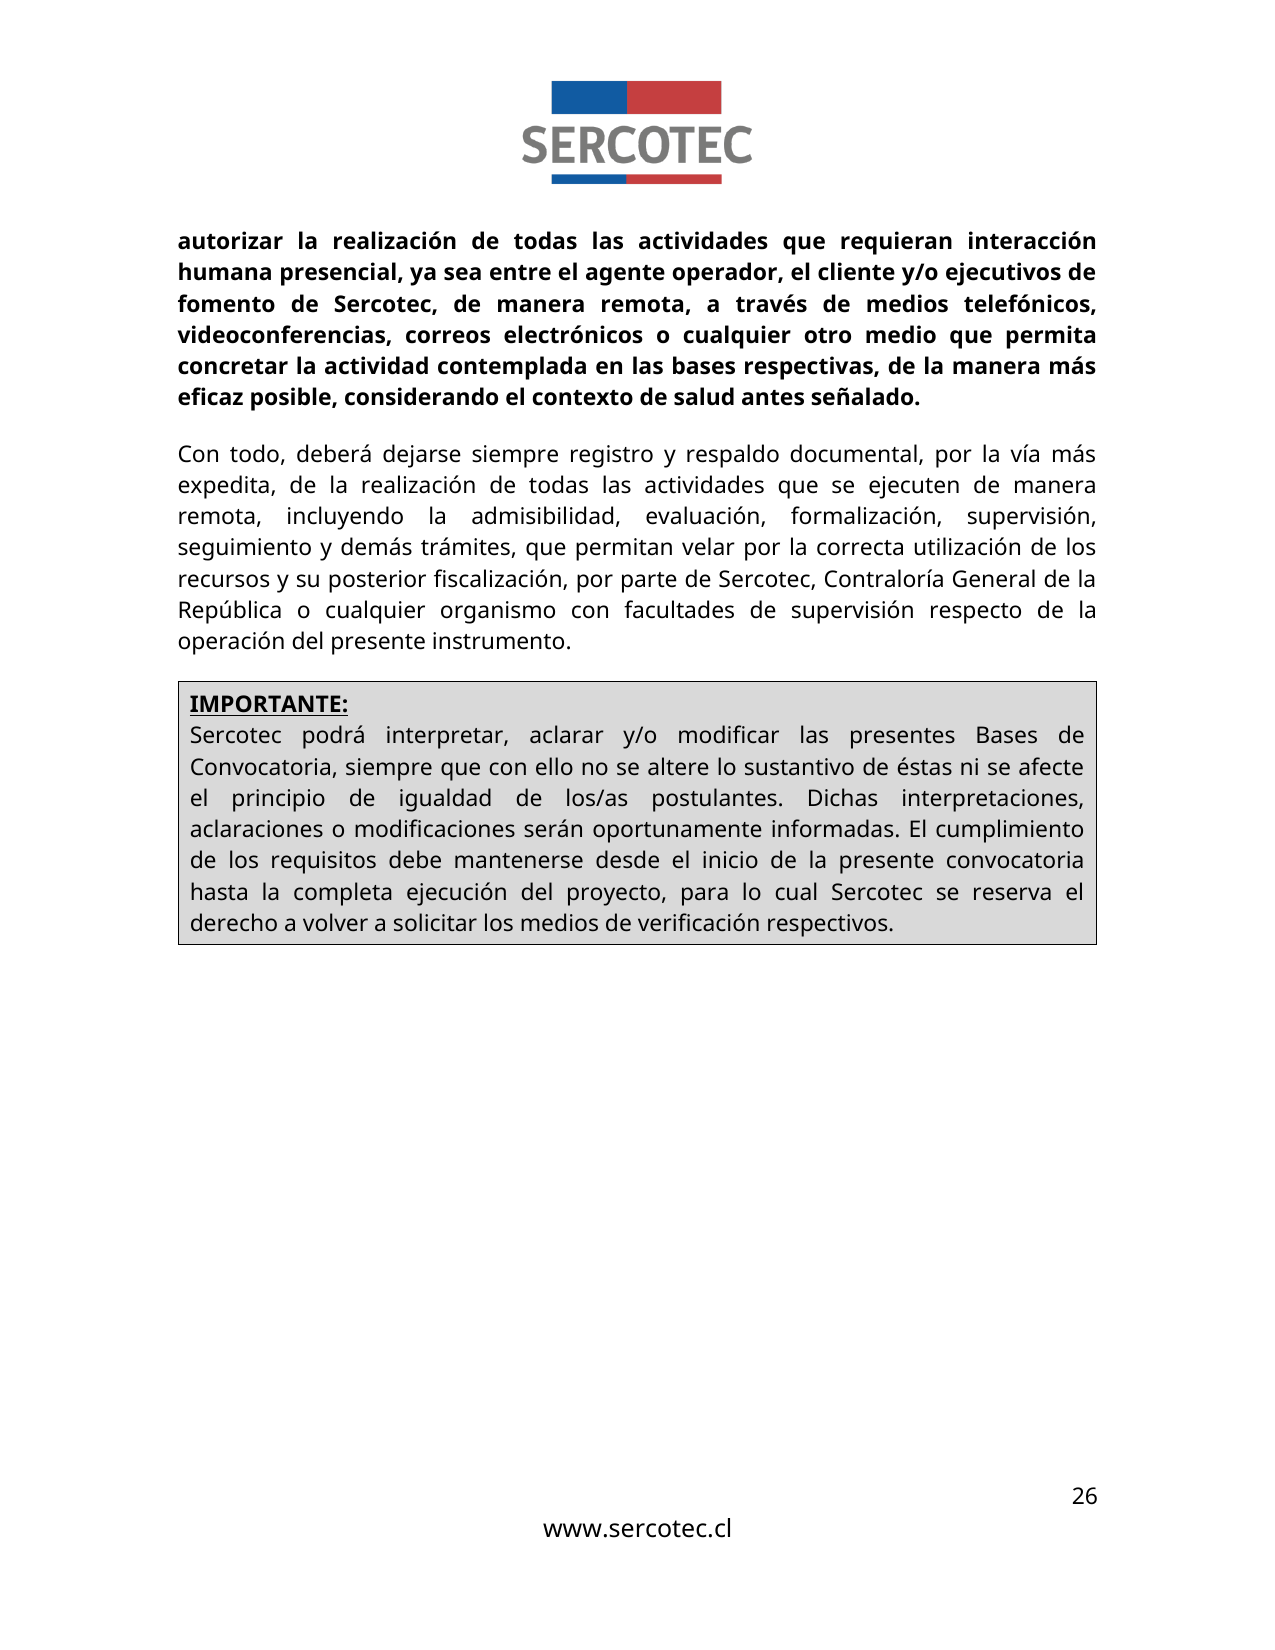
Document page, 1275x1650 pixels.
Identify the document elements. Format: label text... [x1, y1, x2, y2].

picture [512, 73, 763, 194]
text Con todo, deberá dejarse siempre registro y respaldo documental, por la vía más expedita, de la realización de todas las actividades que se ejecuten de manera remota, incluyendo la admisibilidad, evaluación, formalización, supervisión, seguimiento y demás trámites, que permitan velar por la correcta utilización de los recursos y su posterior fiscalización, por parte de Sercotec, Contraloría General de la República o cualquier organismo con facultades de supervisión respecto de la operación del presente instrumento. [177, 437, 1098, 656]
table_header IMPORTANTE: Sercotec podrá interpretar, aclarar y/o modificar las presentes Bases de Convocatoria, siempre que con ello no se altere lo sustantivo de éstas ni se afecte el principio de igualdad de los/as postulantes. Dichas interpretaciones, aclaraciones o modificaciones serán oportunamente informadas. El cumplimiento de los requisitos debe mantenerse desde el inicio de la presente convocatoria hasta la completa ejecución del proyecto, para lo cual Sercotec se reserva el derecho a volver a solicitar los medios de verificación respectivos. [179, 682, 1096, 944]
